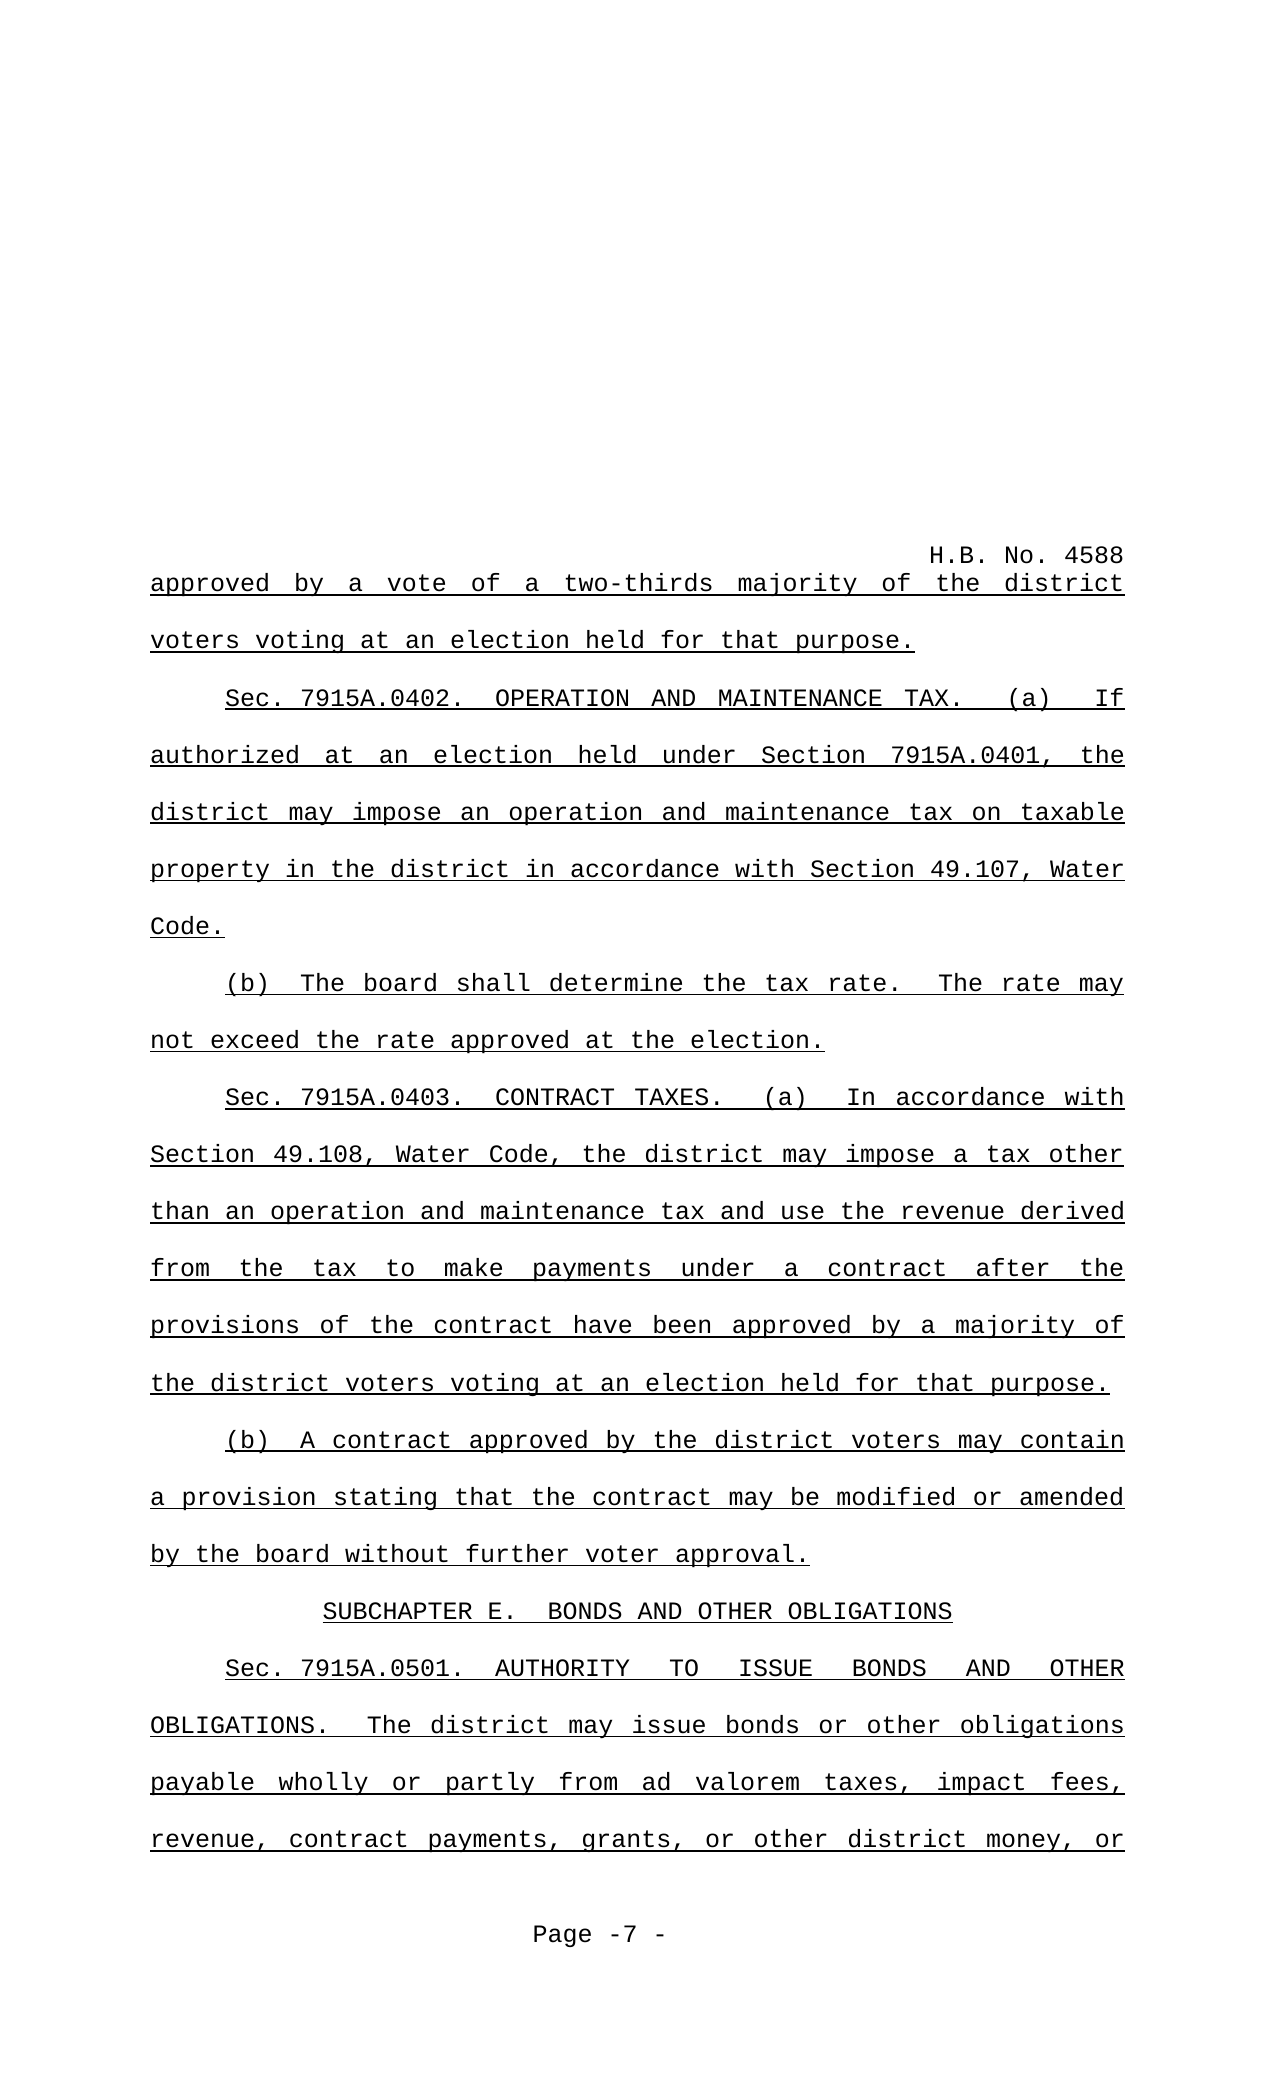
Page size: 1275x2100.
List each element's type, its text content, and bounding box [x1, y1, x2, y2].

text Sec. 7915A.0402. OPERATION AND MAINTENANCE TAX. (a) If authorized at an election held under Section 7915A.0401, the district may impose an operation and maintenance tax on taxable property in the district in accordance with Section 49.107, Water Code. [150, 685, 1125, 765]
text Sec. 7915A.0403. CONTRACT TAXES. (a) In accordance with Section 49.108, Water Code, the district may impose a tax other than an operation and maintenance tax and use the revenue derived from the tax to make payments under a contract after the provisions of the contract have been approved by a majority of the district voters voting at an election held for that purpose. [150, 1224, 1125, 1279]
text Sec. 7915A.0403. CONTRACT TAXES. (a) In accordance with Section 49.108, Water Code, the district may impose a tax other than an operation and maintenance tax and use the revenue derived from the tax to make payments under a contract after the provisions of the contract have been approved by a majority of the district voters voting at an election held for that purpose. [150, 1338, 1125, 1398]
text Sec. 7915A.0403. CONTRACT TAXES. (a) In accordance with Section 49.108, Water Code, the district may impose a tax other than an operation and maintenance tax and use the revenue derived from the tax to make payments under a contract after the provisions of the contract have been approved by a majority of the district voters voting at an election held for that purpose. [150, 1281, 1125, 1336]
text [150, 571, 1125, 594]
text (b) The board shall determine the tax rate. The rate may not exceed the rate approved at the election. [150, 970, 1125, 1056]
text (b) A contract approved by the district voters may contain a provision stating that the contract may be modified or amended by the board without further voter approval. [150, 1427, 1125, 1508]
text Sec. 7915A.0402. OPERATION AND MAINTENANCE TAX. (a) If authorized at an election held under Section 7915A.0401, the district may impose an operation and maintenance tax on taxable property in the district in accordance with Section 49.107, Water Code. [150, 824, 1125, 880]
text SUBCHAPTER E. BONDS AND OTHER OBLIGATIONS [150, 1598, 1125, 1627]
text Sec. 7915A.0402. OPERATION AND MAINTENANCE TAX. (a) If authorized at an election held under Section 7915A.0401, the district may impose an operation and maintenance tax on taxable property in the district in accordance with Section 49.107, Water Code. [150, 881, 1125, 942]
text (b) A contract approved by the district voters may contain a provision stating that the contract may be modified or amended by the board without further voter approval. [150, 1509, 1125, 1570]
text Sec. 7915A.0403. CONTRACT TAXES. (a) In accordance with Section 49.108, Water Code, the district may impose a tax other than an operation and maintenance tax and use the revenue derived from the tax to make payments under a contract after the provisions of the contract have been approved by a majority of the district voters voting at an election held for that purpose. [150, 1084, 1125, 1222]
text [150, 1795, 1125, 1850]
text Sec. 7915A.0402. OPERATION AND MAINTENANCE TAX. (a) If authorized at an election held under Section 7915A.0401, the district may impose an operation and maintenance tax on taxable property in the district in accordance with Section 49.107, Water Code. [150, 767, 1125, 822]
